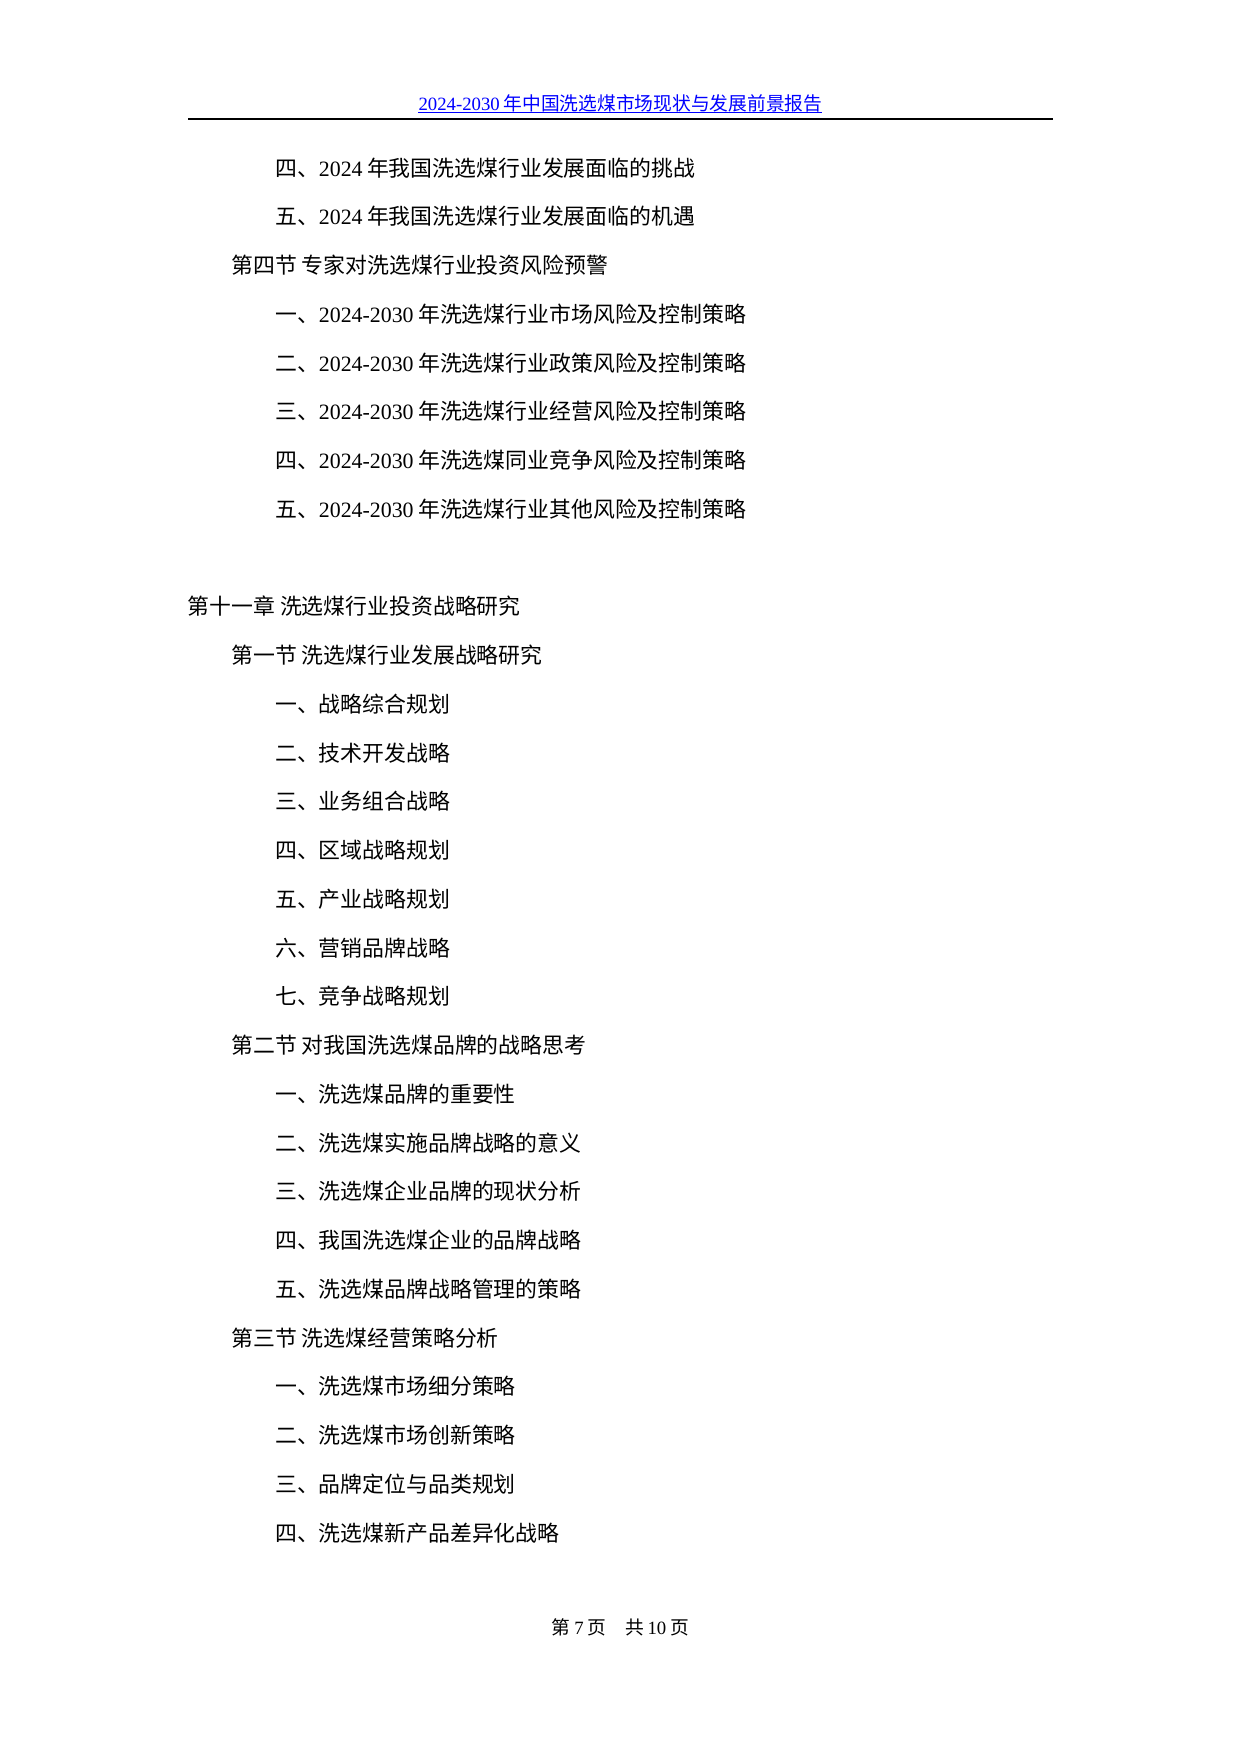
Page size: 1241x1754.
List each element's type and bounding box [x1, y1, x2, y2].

text [187, 150, 1053, 1548]
